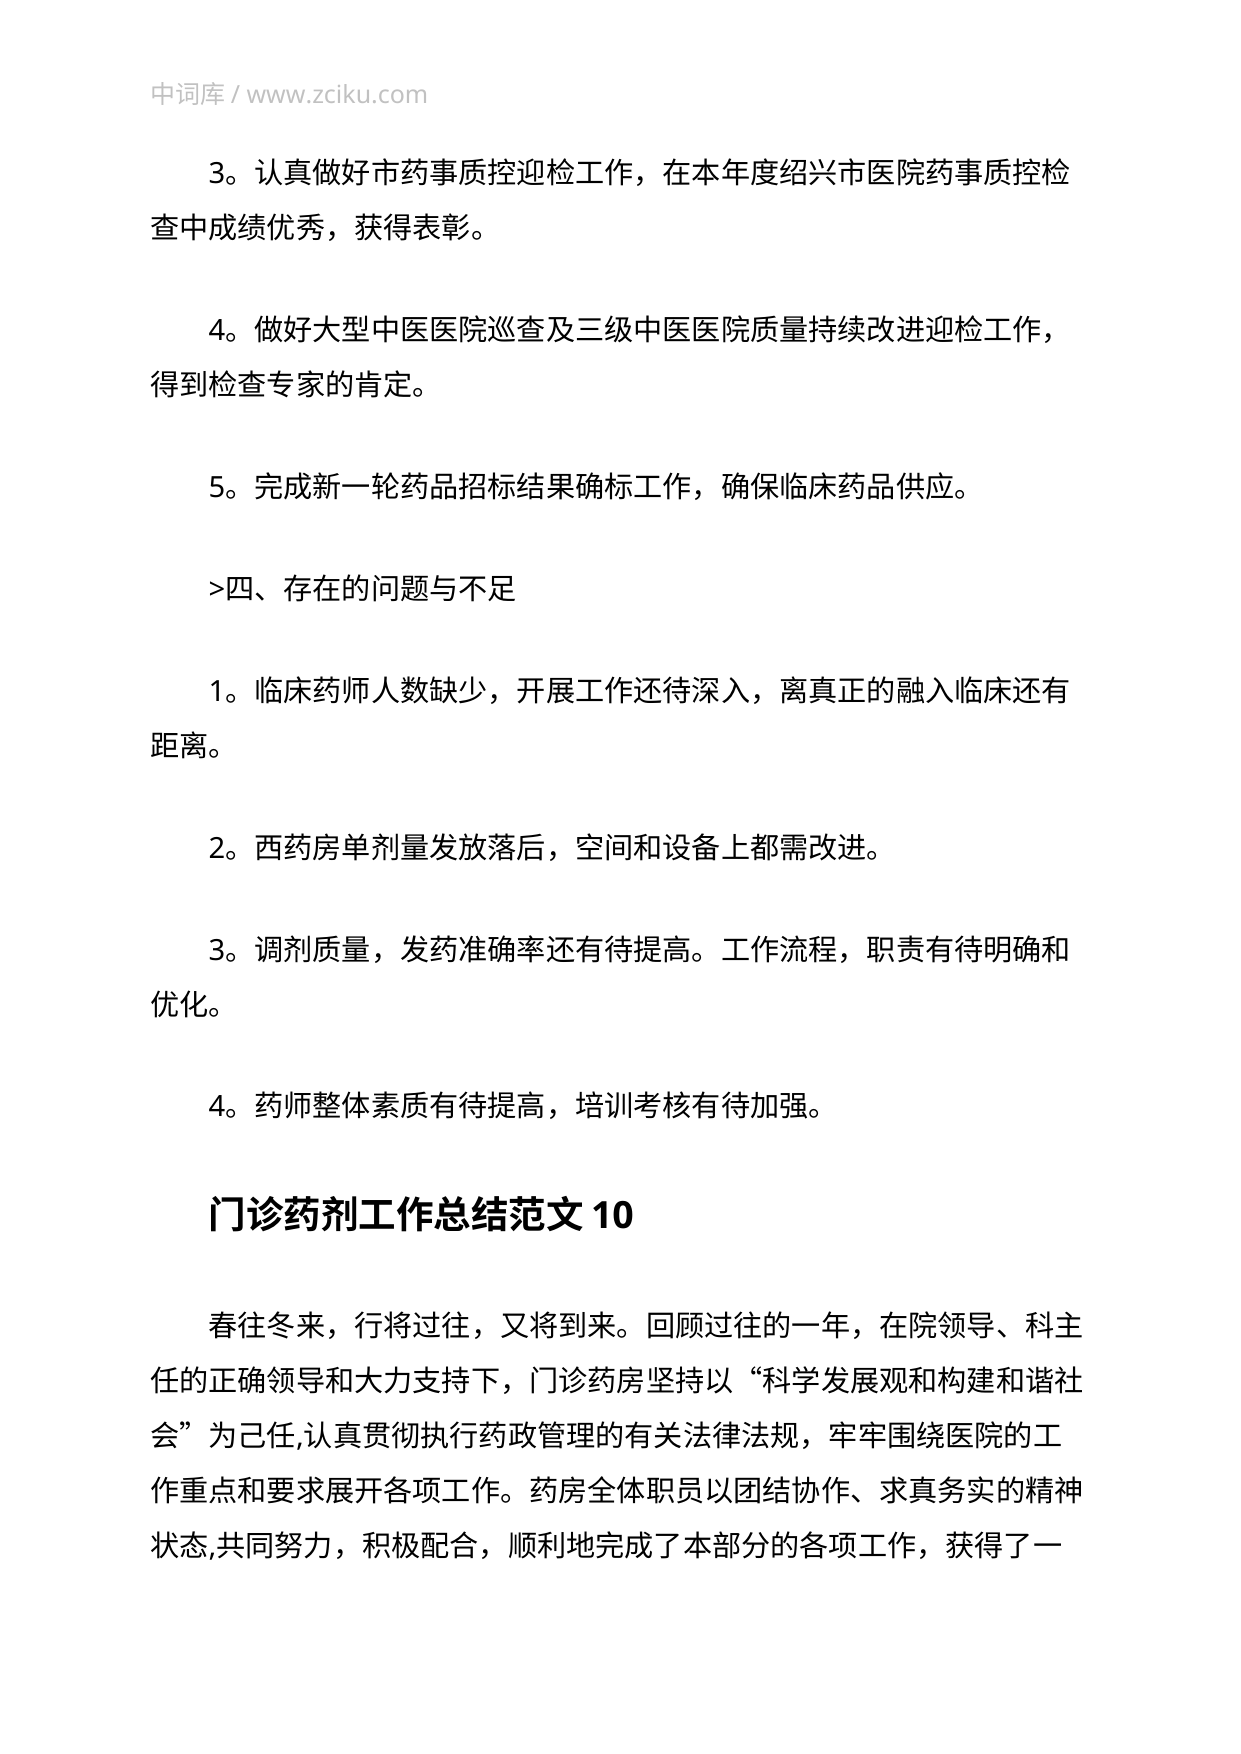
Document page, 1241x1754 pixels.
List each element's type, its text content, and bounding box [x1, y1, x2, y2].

text 2。西药房单剂量发放落后，空间和设备上都需改进。 [150, 824, 1090, 867]
text 4。做好大型中医医院巡查及三级中医医院质量持续改进迎检工作，得到检查专家的肯定。 [150, 307, 1090, 404]
text >四、存在的问题与不足 [150, 566, 1090, 608]
text 3。调剂质量，发药准确率还有待提高。工作流程，职责有待明确和优化。 [150, 926, 1090, 1023]
text 1。临床药师人数缺少，开展工作还待深入，离真正的融入临床还有距离。 [150, 667, 1090, 765]
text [150, 1303, 1090, 1565]
text 4。药师整体素质有待提高，培训考核有待加强。 [150, 1083, 1090, 1125]
text 5。完成新一轮药品招标结果确标工作，确保临床药品供应。 [150, 463, 1090, 506]
text 门诊药剂工作总结范文10 [150, 1185, 1090, 1239]
text 3。认真做好市药事质控迎检工作，在本年度绍兴市医院药事质控检查中成绩优秀，获得表彰。 [150, 150, 1090, 247]
